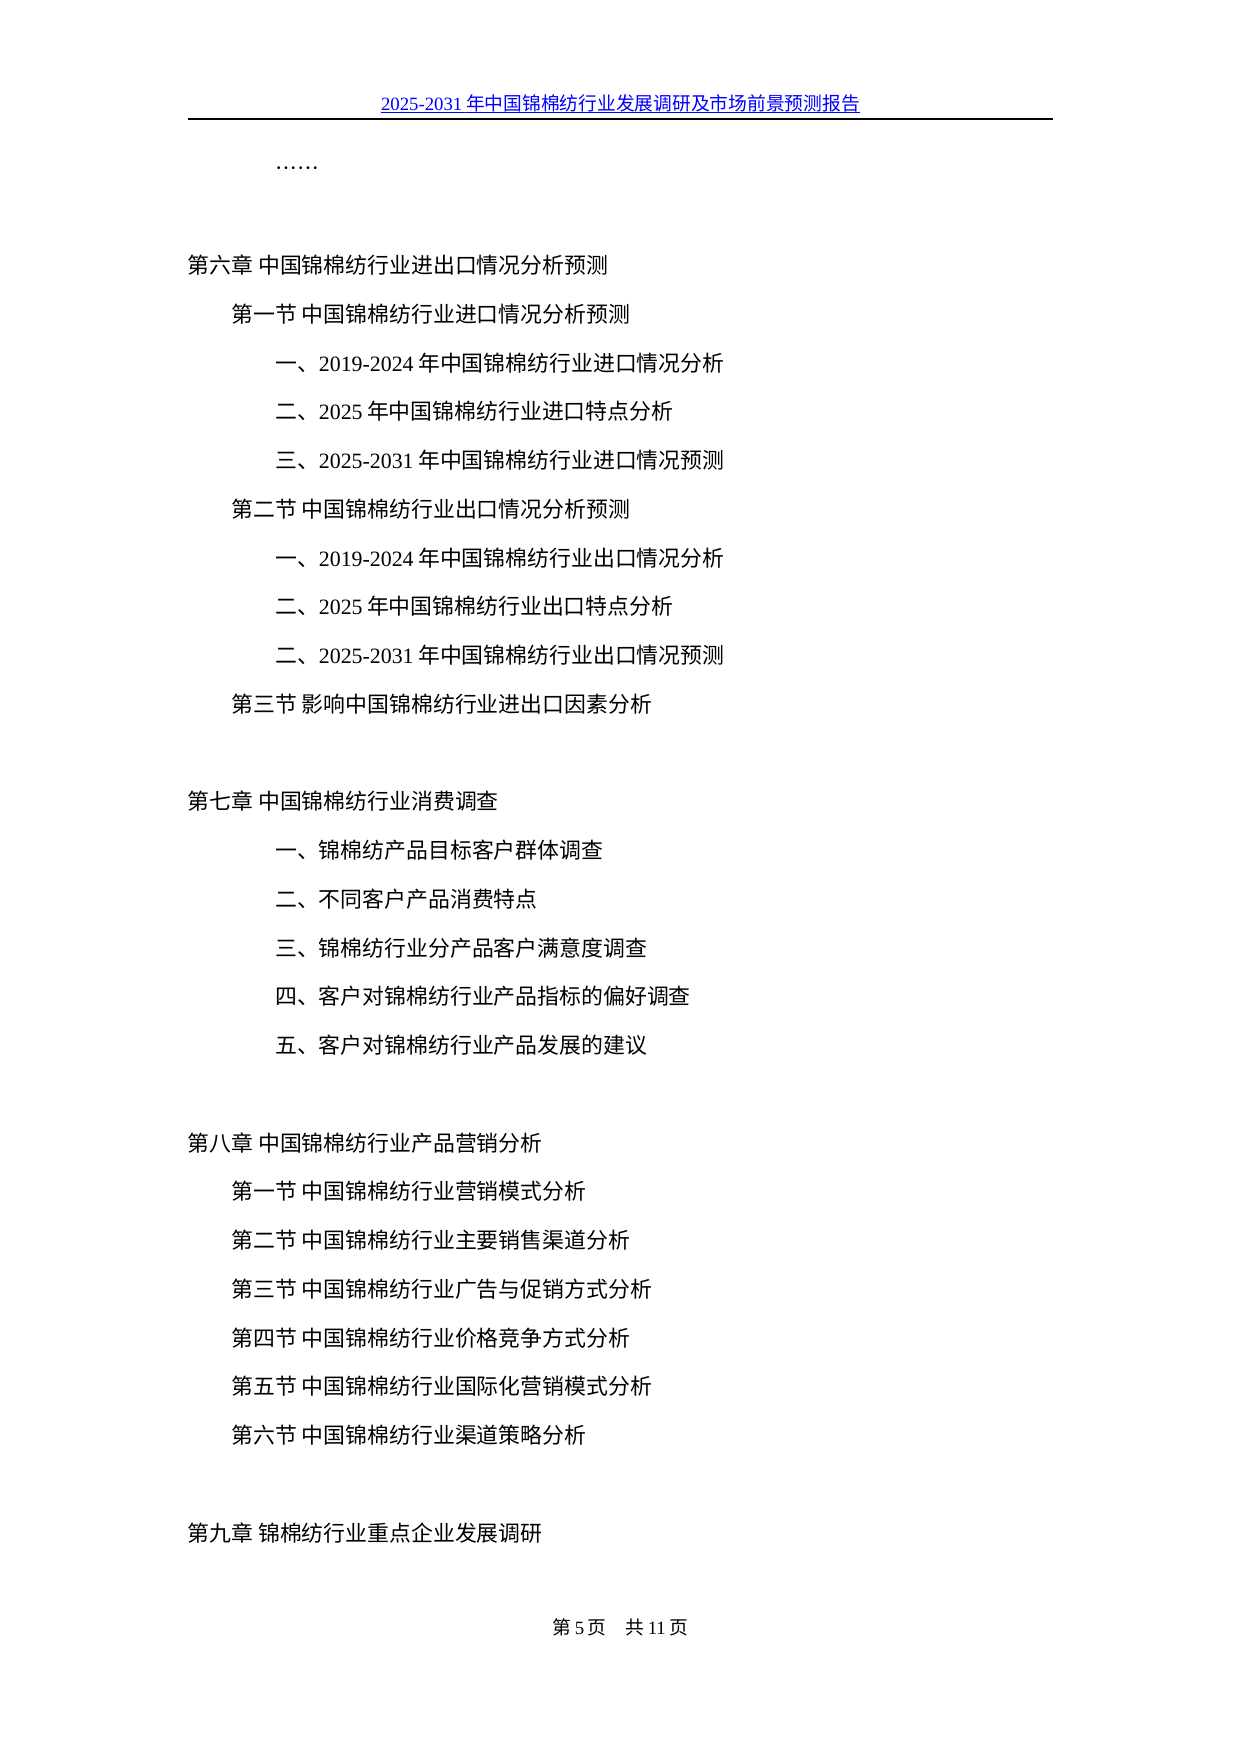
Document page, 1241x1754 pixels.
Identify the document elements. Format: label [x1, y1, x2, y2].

text [187, 150, 1053, 1548]
